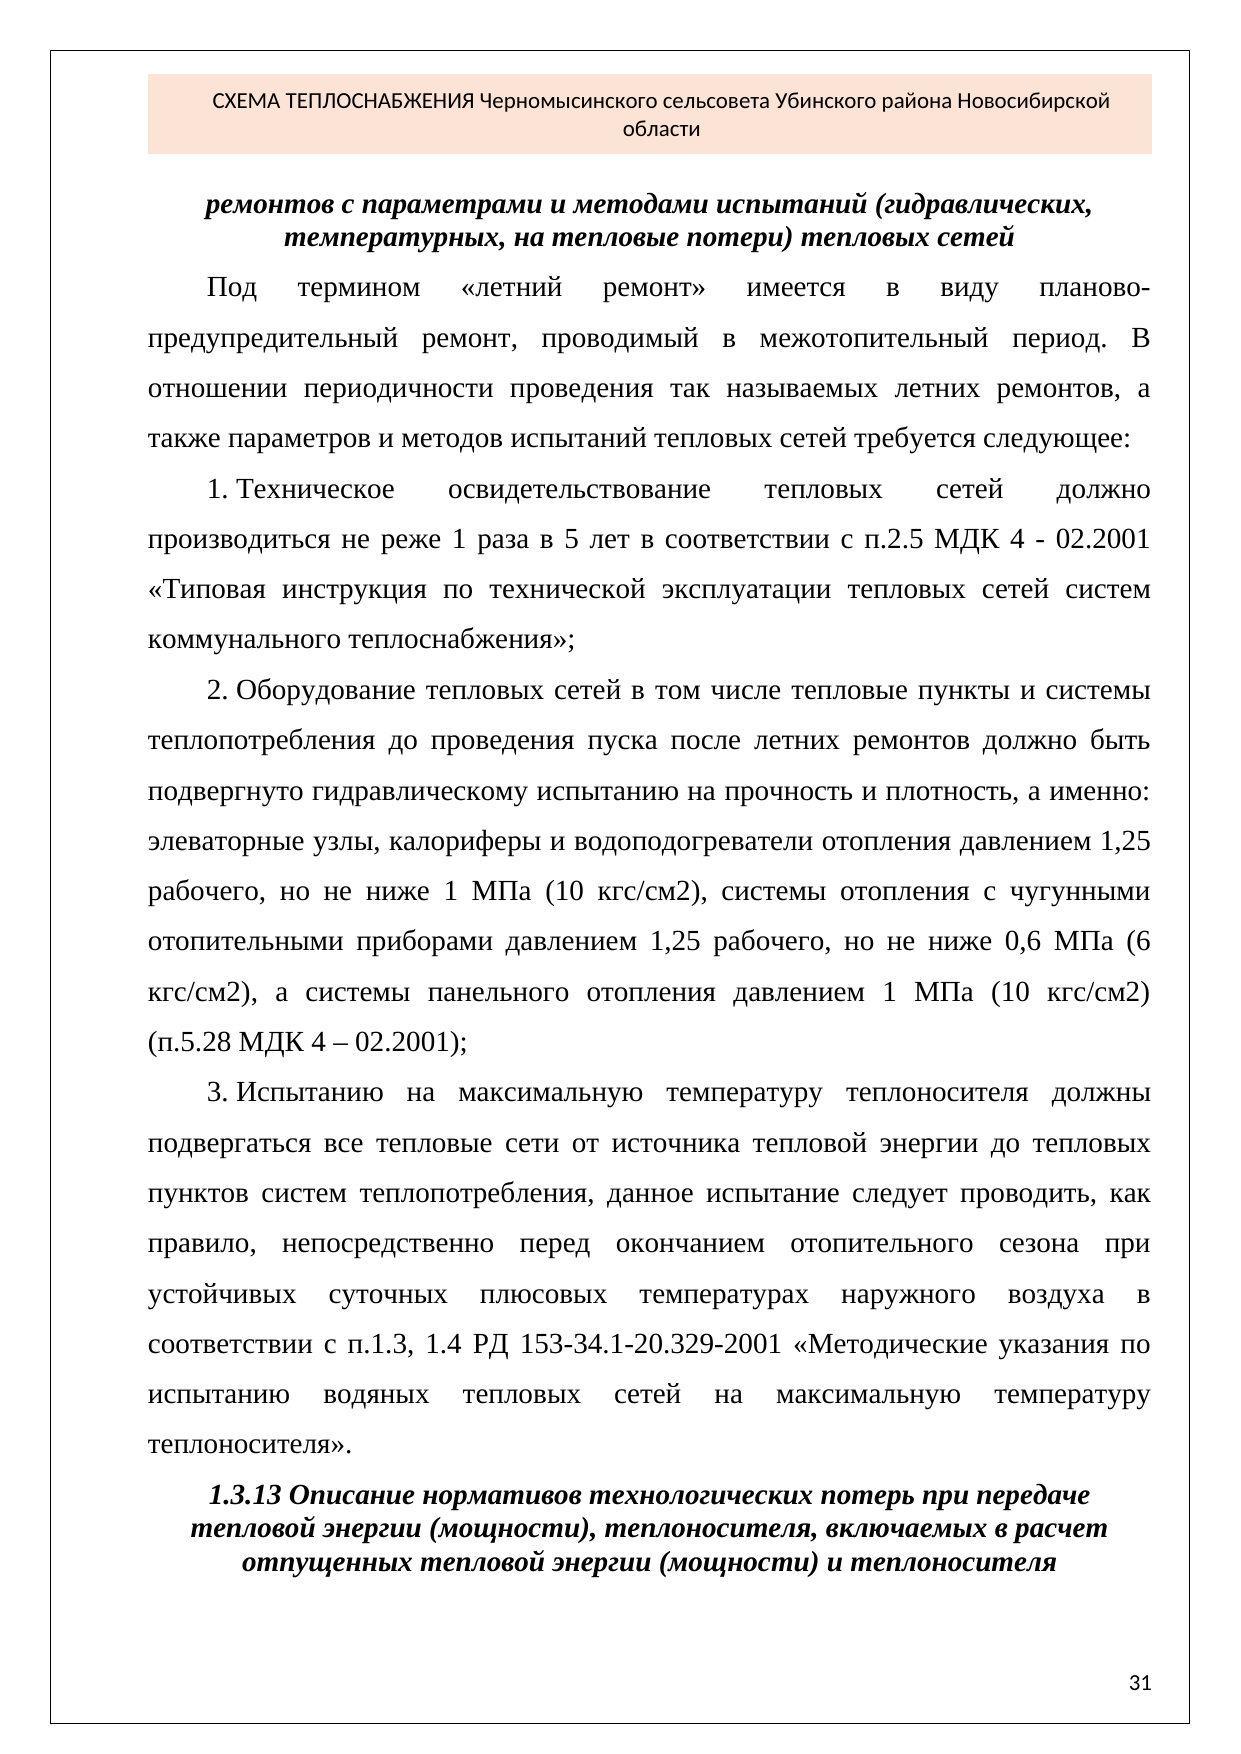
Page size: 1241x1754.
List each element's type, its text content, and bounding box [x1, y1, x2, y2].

text Под термином «летний ремонт» имеется в виду планово-предупредительный ремонт, проводимый в межотопительный период. В отношении периодичности проведения так называемых летних ремонтов, а также параметров и методов испытаний тепловых сетей требуется следующее: [148, 269, 1152, 454]
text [148, 186, 1152, 253]
text 3. Испытанию на максимальную температуру теплоносителя должны подвергаться все тепловые сети от источника тепловой энергии до тепловых пунктов систем теплопотребления, данное испытание следует проводить, как правило, непосредственно перед окончанием отопительного сезона при устойчивых суточных плюсовых температурах наружного воздуха в соответствии с п.1.3, 1.4 РД 153-34.1-20.329-2001 «Методические указания по испытанию водяных тепловых сетей на максимальную температуру теплоносителя». [148, 1074, 1152, 1460]
text 2. Оборудование тепловых сетей в том числе тепловые пункты и системы теплопотребления до проведения пуска после летних ремонтов должно быть подвергнуто гидравлическому испытанию на прочность и плотность, а именно: элеваторные узлы, калориферы и водоподогреватели отопления давлением 1,25 рабочего, но не ниже 1 МПа (10 кгс/см2), системы отопления с чугунными отопительными приборами давлением 1,25 рабочего, но не ниже 0,6 МПа (6 кгс/см2), а системы панельного отопления давлением 1 МПа (10 кгс/см2) (п.5.28 МДК 4 – 02.2001); [148, 672, 1152, 1058]
text 1. Техническое освидетельствование тепловых сетей должно производиться не реже 1 раза в 5 лет в соответствии с п.2.5 МДК 4 - 02.2001 «Типовая инструкция по технической эксплуатации тепловых сетей систем коммунального теплоснабжения»; [148, 471, 1152, 655]
text 1.3.13 Описание нормативов технологических потерь при передаче тепловой энергии (мощности), теплоносителя, включаемых в расчет отпущенных тепловой энергии (мощности) и теплоносителя [148, 1477, 1152, 1578]
